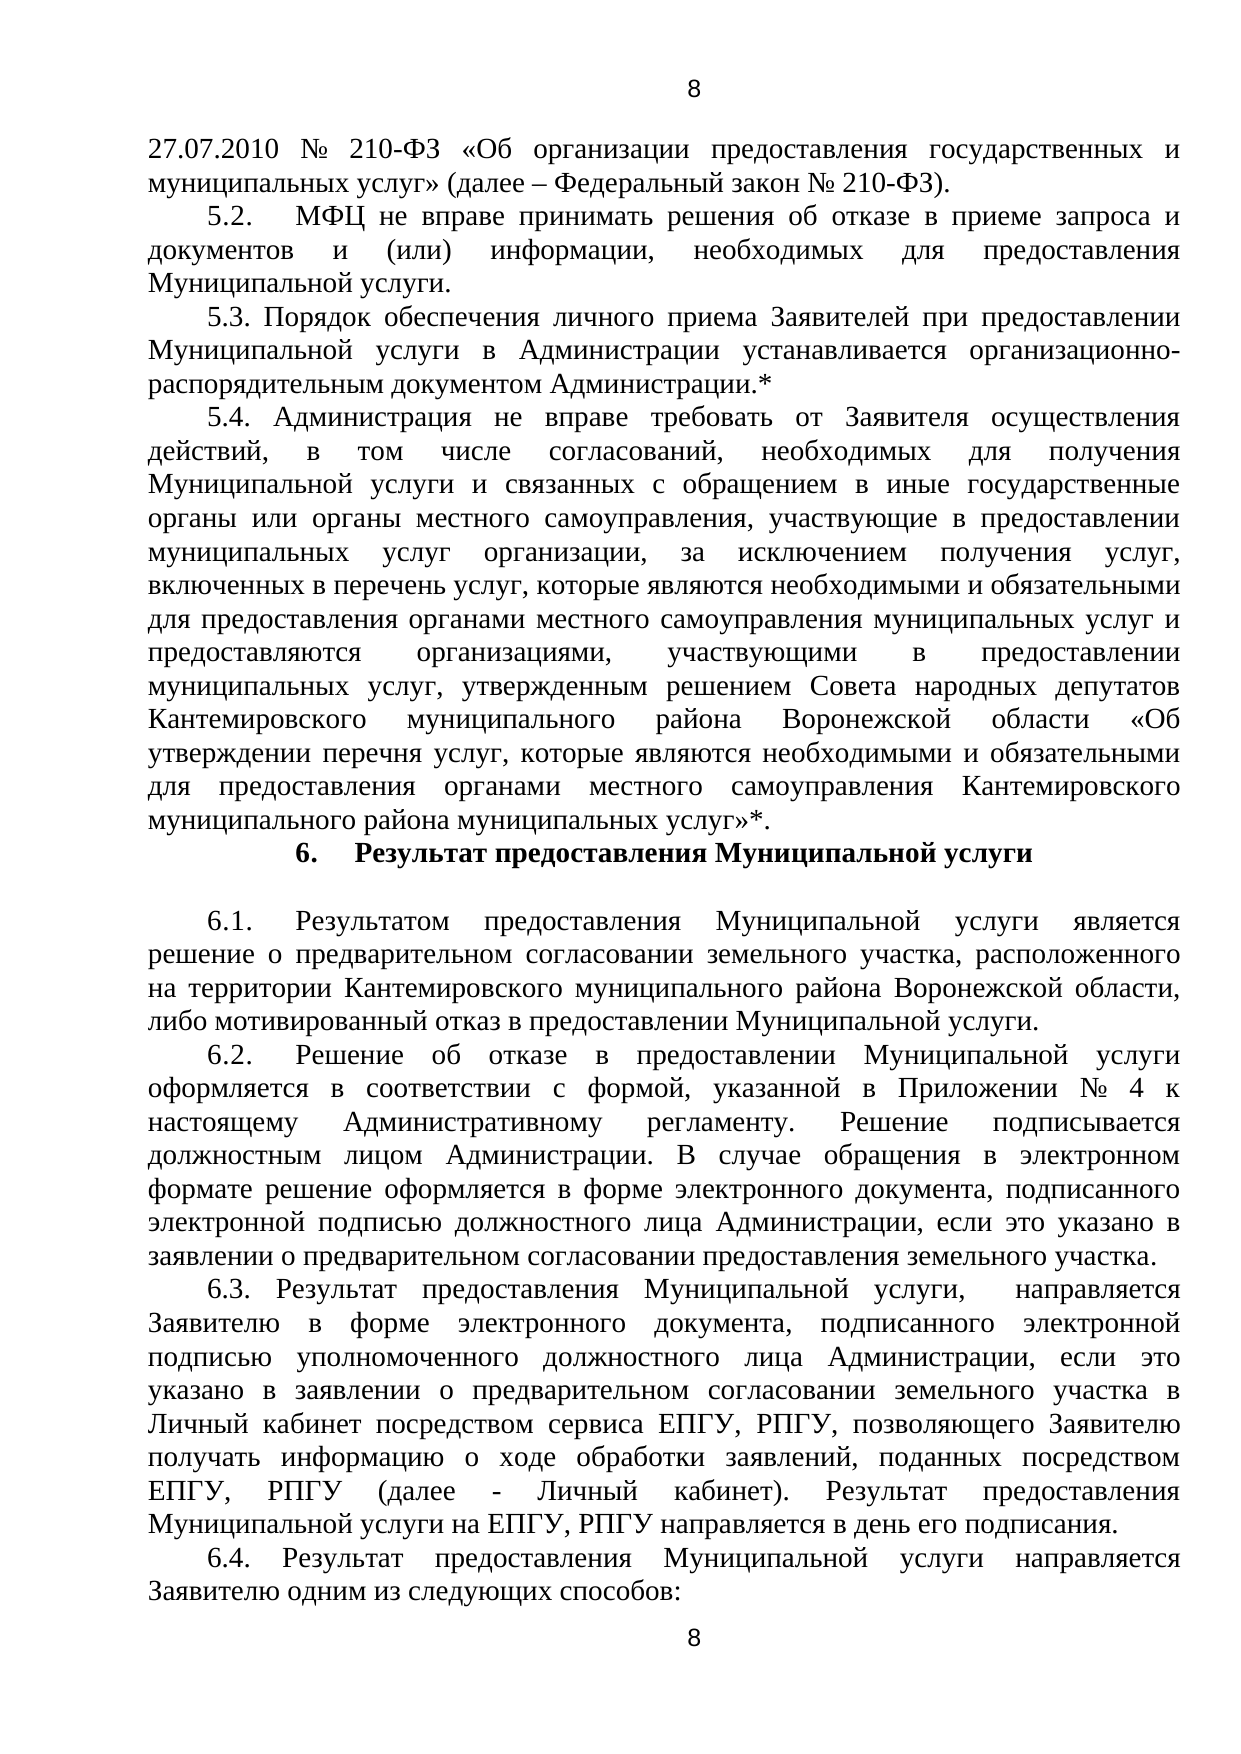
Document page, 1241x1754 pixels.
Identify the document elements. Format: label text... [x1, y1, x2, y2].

list МФЦ не вправе принимать решения об отказе в приеме запроса и документов и (или) информации, необходимых для предоставления Муниципальной услуги. [148, 198, 1181, 299]
text 5.4. Администрация не вправе требовать от Заявителя осуществления действий, в том числе согласований, необходимых для получения Муниципальной услуги и связанных с обращением в иные государственные органы или органы местного самоуправления, участвующие в предоставлении муниципальных услуг организации, за исключением получения услуг, включенных в перечень услуг, которые являются необходимыми и обязательными для предоставления органами местного самоуправления муниципальных услуг и предоставляются организациями, участвующими в предоставлении муниципальных услуг, утвержденным решением Совета народных депутатов Кантемировского муниципального района Воронежской области «Об утверждении перечня услуг, которые являются необходимыми и обязательными для предоставления органами местного самоуправления Кантемировского муниципального района муниципальных услуг»*. [148, 399, 1181, 836]
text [148, 131, 1181, 198]
list Решение об отказе в предоставлении Муниципальной услуги оформляется в соответствии с формой, указанной в Приложении № 4 к настоящему Административному регламенту. Решение подписывается должностным лицом Администрации. В случае обращения в электронном формате решение оформляется в форме электронного документа, подписанного электронной подписью должностного лица Администрации, если это указано в заявлении о предварительном согласовании предоставления земельного участка. [148, 1037, 1181, 1272]
list Результатом предоставления Муниципальной услуги является решение о предварительном согласовании земельного участка, расположенного на территории Кантемировского муниципального района Воронежской области, либо мотивированный отказ в предоставлении Муниципальной услуги. [148, 903, 1181, 1037]
list Результат предоставления Муниципальной услуги [148, 836, 1181, 869]
text 5.3. Порядок обеспечения личного приема Заявителей при предоставлении Муниципальной услуги в Администрации устанавливается организационно-распорядительным документом Администрации.* [148, 299, 1181, 399]
text 6.4. Результат предоставления Муниципальной услуги направляется Заявителю одним из следующих способов: [148, 1540, 1181, 1607]
text 6.3. Результат предоставления Муниципальной услуги, направляется Заявителю в форме электронного документа, подписанного электронной подписью уполномоченного должностного лица Администрации, если это указано в заявлении о предварительном согласовании земельного участка в Личный кабинет посредством сервиса ЕПГУ, РПГУ, позволяющего Заявителю получать информацию о ходе обработки заявлений, поданных посредством ЕПГУ, РПГУ (далее - Личный кабинет). Результат предоставления Муниципальной услуги на ЕПГУ, РПГУ направляется в день его подписания. [148, 1272, 1181, 1540]
